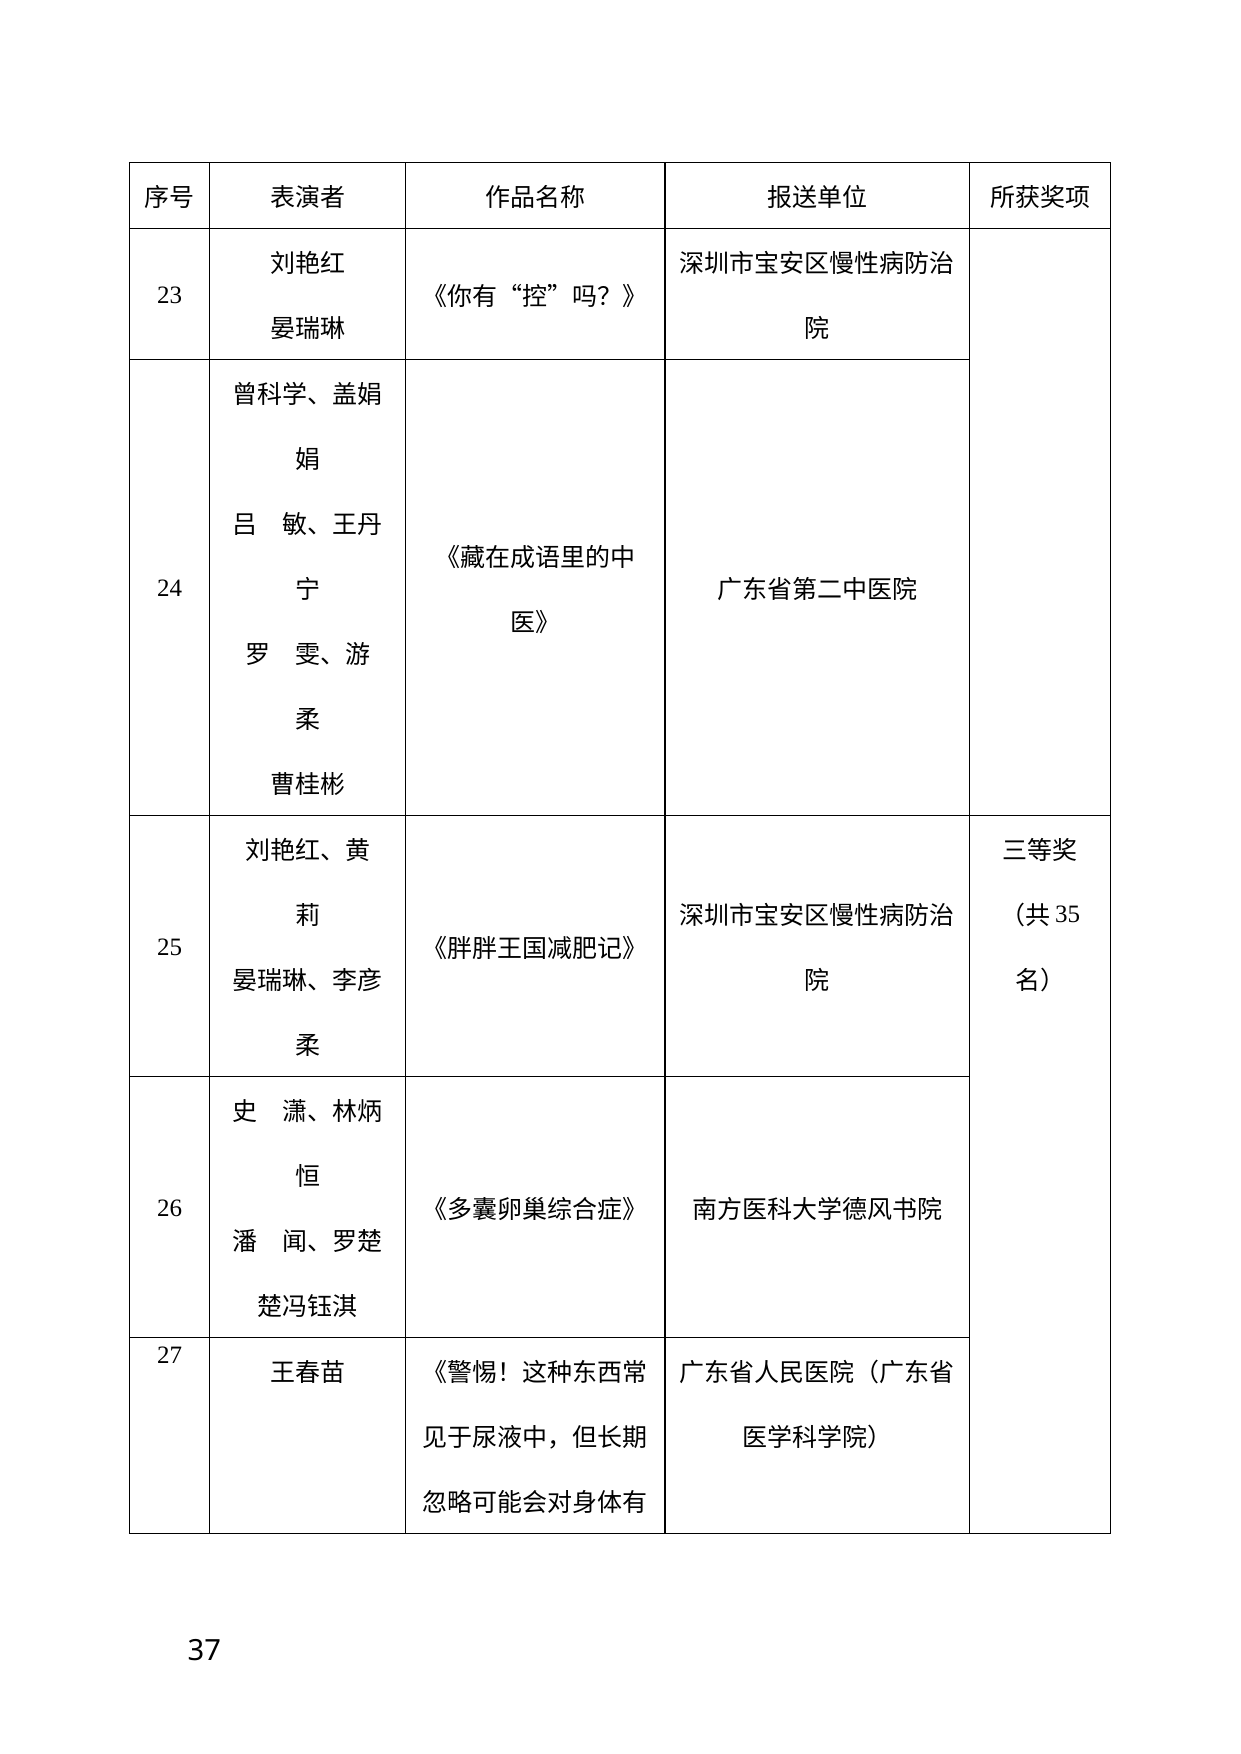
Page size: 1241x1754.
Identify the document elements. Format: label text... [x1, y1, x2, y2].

table_cell 《警惕！这种东西常见于尿液中，但长期忽略可能会对身体有害！》 [406, 1338, 664, 1533]
table_cell 南方医科大学德风书院 [666, 1077, 969, 1337]
table_cell 《多囊卵巢综合症》 [406, 1077, 664, 1337]
table_cell 深圳市宝安区慢性病防治院 [666, 229, 969, 359]
table_cell 史 潇、林炳恒 潘 闻、罗楚楚冯钰淇 [210, 1077, 405, 1337]
table_cell 27 [130, 1338, 209, 1533]
table_header 报送单位 [666, 163, 969, 228]
table_cell 刘艳红 晏瑞琳 [210, 229, 405, 359]
table_cell 《藏在成语里的中医》 [406, 360, 664, 815]
table_cell 广东省人民医院（广东省医学科学院） [666, 1338, 969, 1533]
table_cell 《胖胖王国减肥记》 [406, 816, 664, 1076]
table_cell 深圳市宝安区慢性病防治院 [666, 816, 969, 1076]
table_cell 25 [130, 816, 209, 1076]
table_cell 《你有“控”吗？》 [406, 229, 664, 359]
table_header 所获奖项 [970, 163, 1110, 228]
table_cell 24 [130, 360, 209, 815]
table_header 表演者 [210, 163, 405, 228]
table_cell 三等奖 （共35名） [970, 816, 1110, 1533]
table_cell 26 [130, 1077, 209, 1337]
table_cell 刘艳红、黄 莉 晏瑞琳、李彦柔 [210, 816, 405, 1076]
table_header 序号 [130, 163, 209, 228]
table_cell 王春苗 [210, 1338, 405, 1533]
table_cell 广东省第二中医院 [666, 360, 969, 815]
table_cell 23 [130, 229, 209, 359]
table_header 作品名称 [406, 163, 664, 228]
table_cell 曾科学、盖娟娟 吕 敏、王丹宁 罗 雯、游 柔 曹桂彬 [210, 360, 405, 815]
